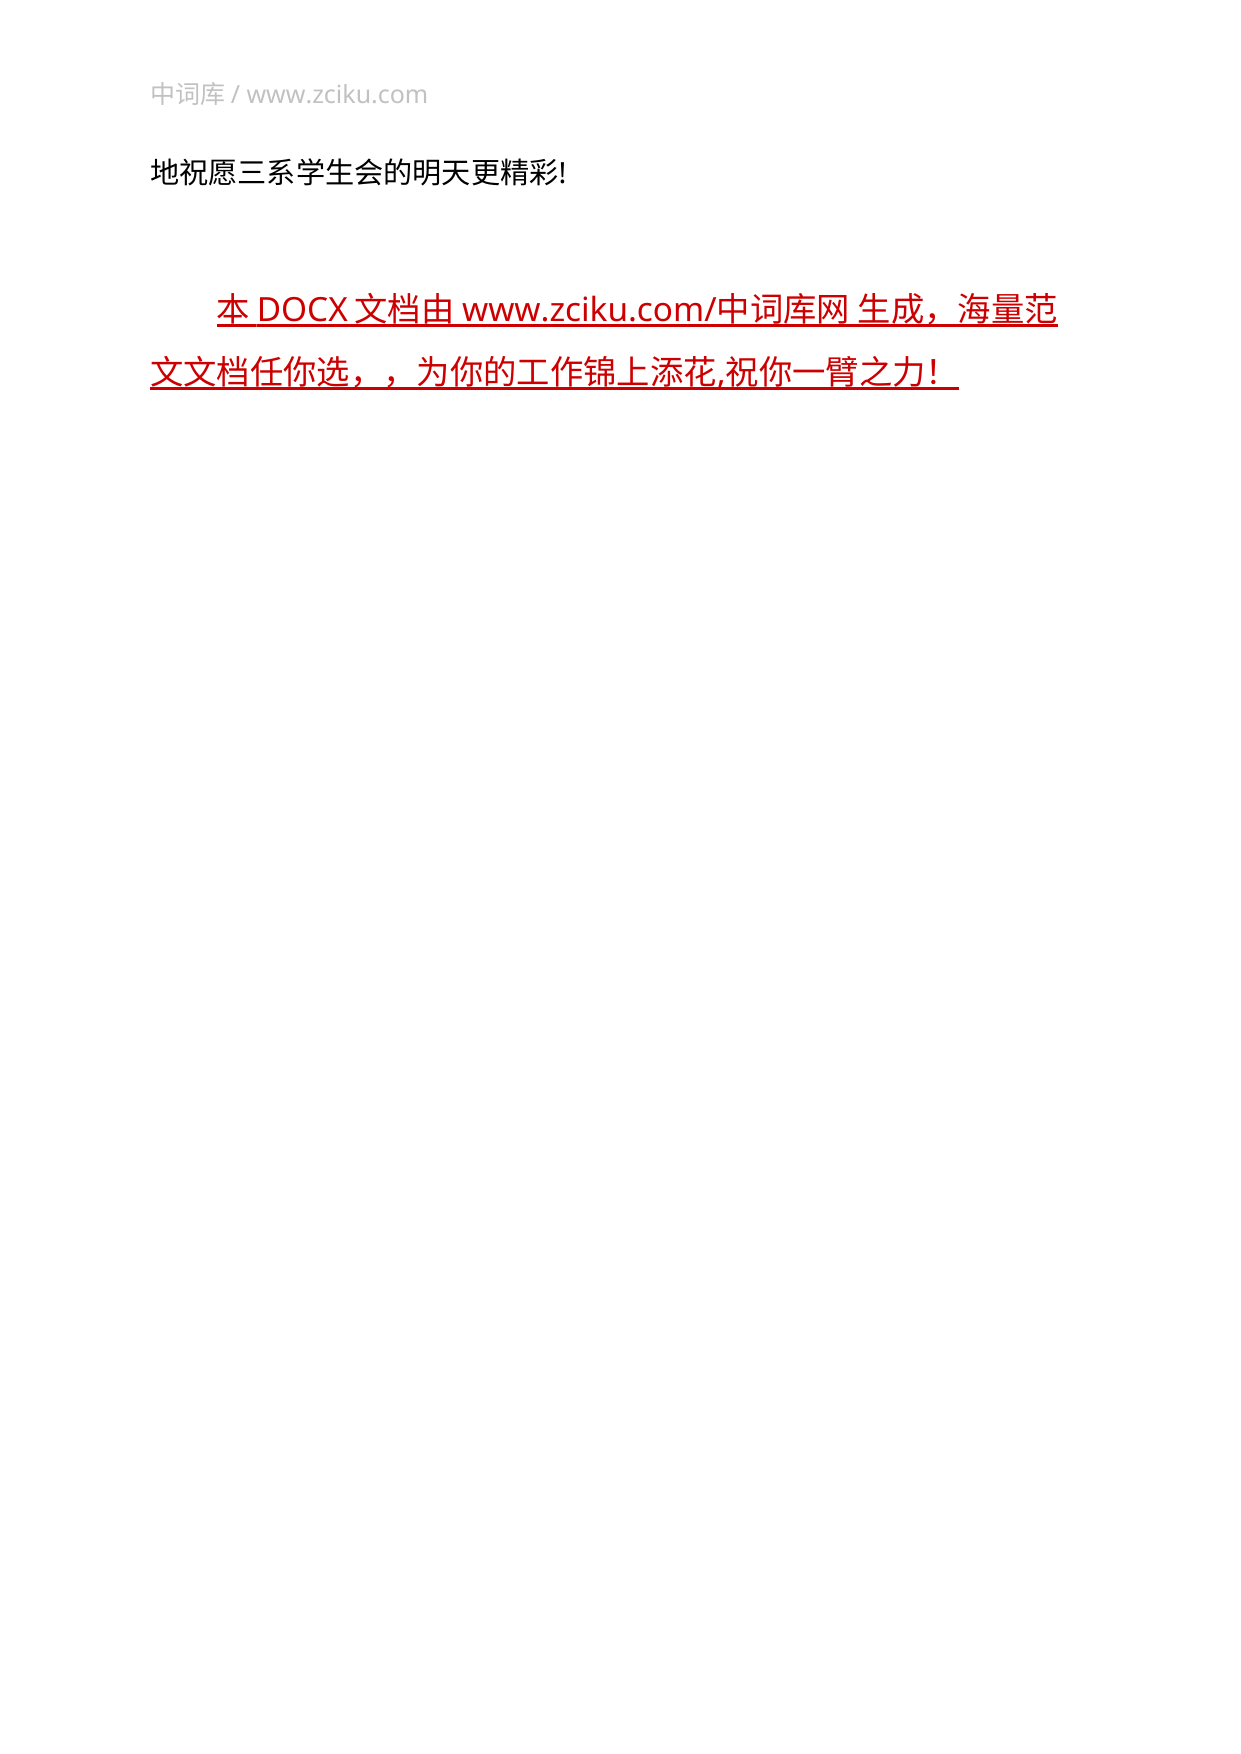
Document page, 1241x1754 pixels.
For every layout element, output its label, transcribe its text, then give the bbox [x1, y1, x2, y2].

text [150, 150, 1090, 192]
text 本DOCX文档由 www.zciku.com/中词库网 生成，海量范文文档任你选，，为你的工作锦上添花,祝你一臂之力！ [150, 283, 1090, 394]
